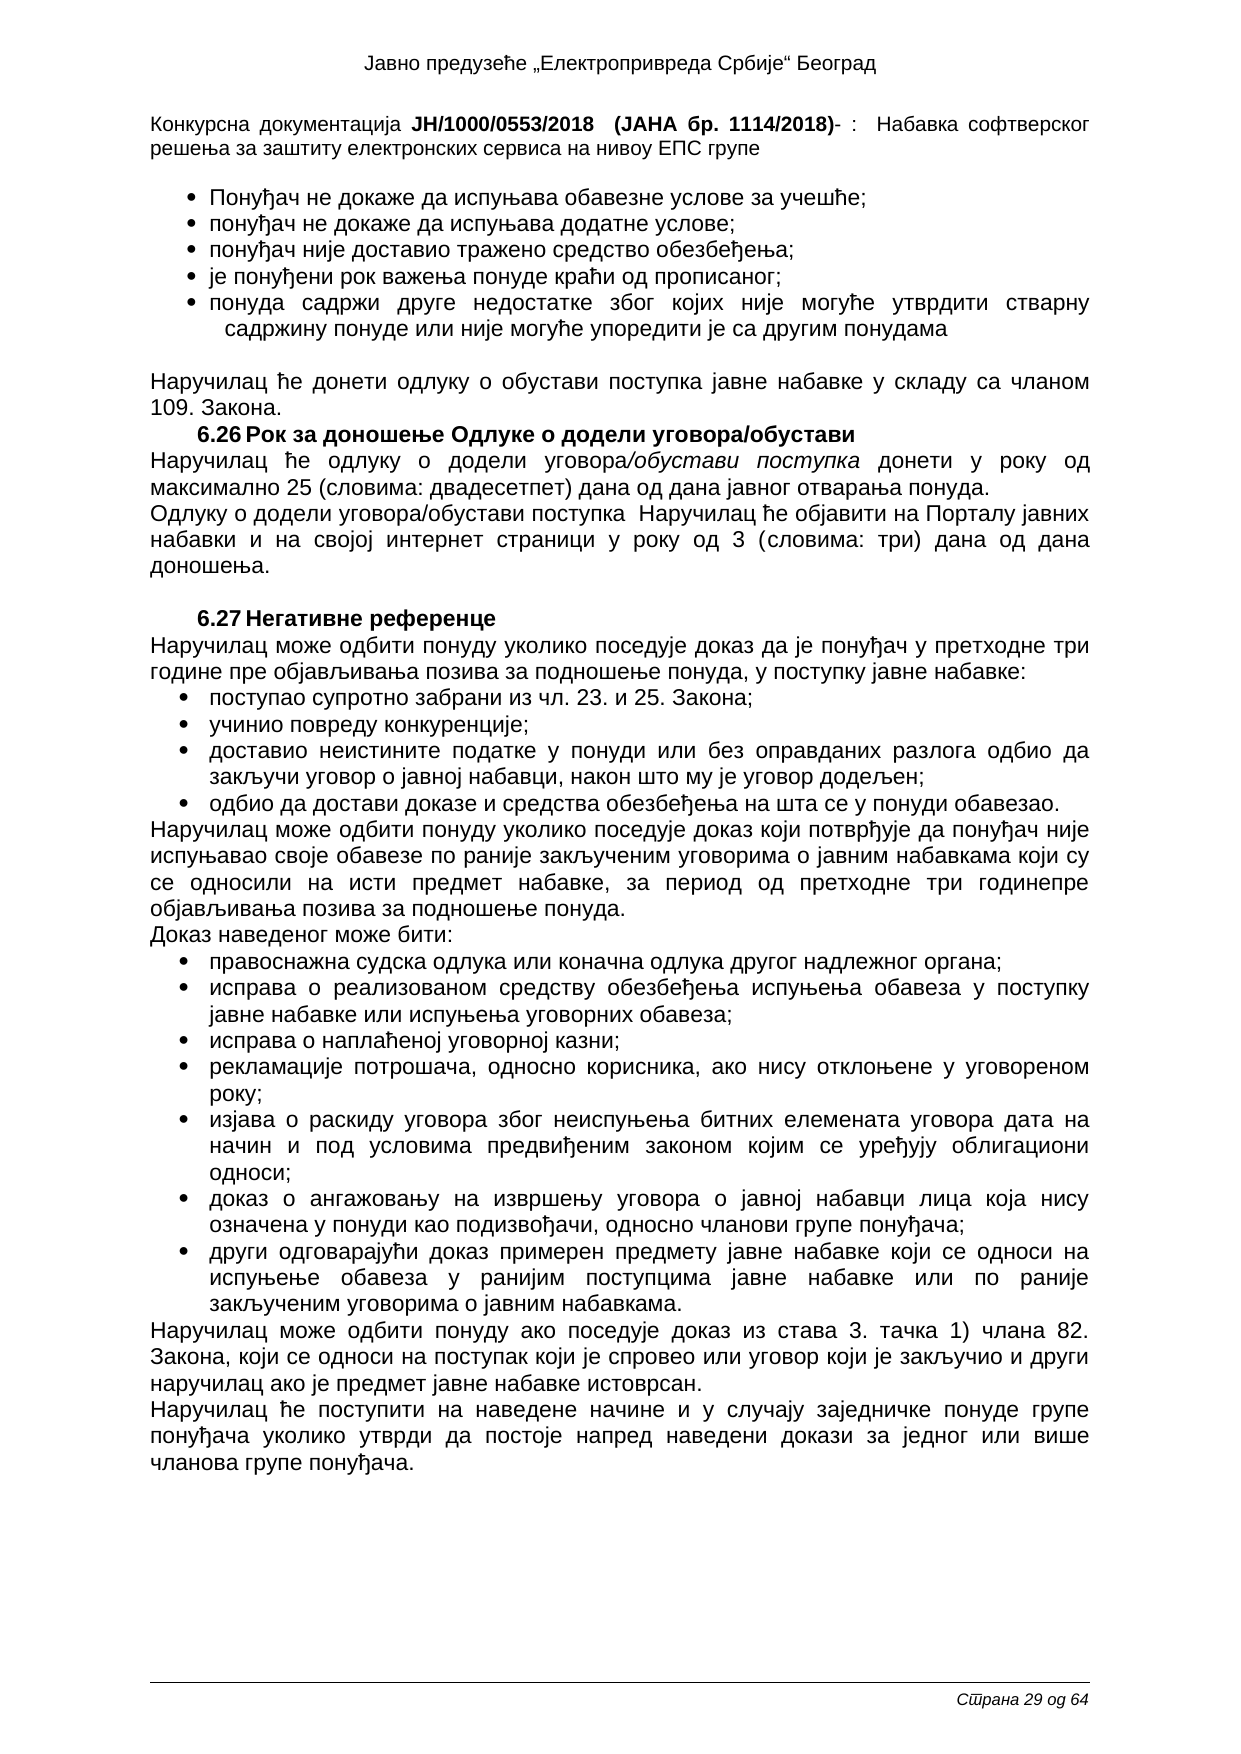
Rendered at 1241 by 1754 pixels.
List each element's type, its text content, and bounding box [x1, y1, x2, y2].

text други одговарајући доказ примерен предмету јавне набавке који се односи на испуњење обавеза у ранијим поступцима јавне набавке или по раније закљученим уговорима о јавним набавкама. [179, 1238, 1090, 1317]
list је понуђени рок важења понуде краћи од прописаног; [187, 263, 1090, 289]
text доставио неистините податке у понуди или без оправданих разлога одбио да закључи уговор о јавној набавци, након што му је уговор додељен; [179, 737, 1090, 790]
list понуђач није доставио тражено средство обезбеђења; [187, 236, 1090, 263]
text учинио повреду конкуренције; [179, 711, 1090, 737]
text Наручилац може одбити понуду уколико поседује доказ који потврђује да понуђач није испуњавао своје обавезе по раније закљученим уговорима о јавним набавкама који су се односили на исти предмет набавке, за период од претходне три годинепре објављивања позива за подношење понуда. [150, 816, 1090, 921]
text одбио да достави доказе и средства обезбеђења на шта се у понуди обавезао. [179, 790, 1090, 816]
text доказ о ангажовању на извршењу уговора о јавној набавци лица која нису означена у понуди као подизвођачи, односно чланови групе понуђача; [179, 1185, 1090, 1238]
text рекламације потрошача, односно корисника, ако нису отклоњене у уговореном року; [179, 1053, 1090, 1106]
text исправа о наплаћеној уговорној казни; [179, 1027, 1090, 1053]
list Негативне референце [197, 605, 1090, 632]
text Одлуку о додели уговора/обустави поступка Наручилац ће објавити на Порталу јавних набавки и на својој интернет страници у року од 3 (словима: три) дана од дана доношења. [150, 500, 1090, 579]
list Рок за доношење Одлуке о додели уговора/обустави [197, 421, 1090, 447]
text Наручилац ће одлуку о додели уговора/обустави поступка донети у року од максимално 25 (словима: двадесетпет) дана од дана јавног отварања понуда. [150, 447, 1090, 500]
text Наручилац може одбити понуду ако поседује доказ из става 3. тачка 1) члана 82. Закона, који се односи на поступак који је спровео или уговор који је закључио и други наручилац ако је предмет јавне набавке истоврсан. [150, 1317, 1090, 1396]
text исправа о реализованом средству обезбеђења испуњења обавеза у поступку јавне набавке или испуњења уговорних обавеза; [179, 974, 1090, 1027]
text Доказ наведеног може бити: [150, 921, 1090, 948]
text Наручилац ће поступити на наведене начине и у случају заједничке понуде групе понуђача уколико утврди да постоје напред наведени докази за једног или више чланова групе понуђача. [150, 1396, 1090, 1475]
text Наручилац ће донети одлуку о обустави поступка јавне набавке у складу са чланом 109. Закона. [150, 368, 1090, 421]
list Понуђач не докаже да испуњава обавезне услове за учешће; [187, 183, 1090, 210]
list понуђач не докаже да испуњава додатне услове; [187, 210, 1090, 236]
list понуда садржи друге недостатке због којих није могуће утврдити стварну садржину понуде или није могуће упоредити је са другим понудама [187, 289, 1090, 342]
text правоснажна судска одлука или коначна одлука другог надлежног органа; [179, 948, 1090, 974]
text Наручилац може одбити понуду уколико поседује доказ да је понуђач у претходне три године пре објављивања позива за подношење понуда, у поступку јавне набавке: [150, 632, 1090, 684]
text поступао супротно забрани из чл. 23. и 25. Закона; [179, 684, 1090, 711]
text изјава о раскиду уговора због неиспуњења битних елемената уговора дата на начин и под условима предвиђеним законом којим се уређују облигациони односи; [179, 1106, 1090, 1185]
